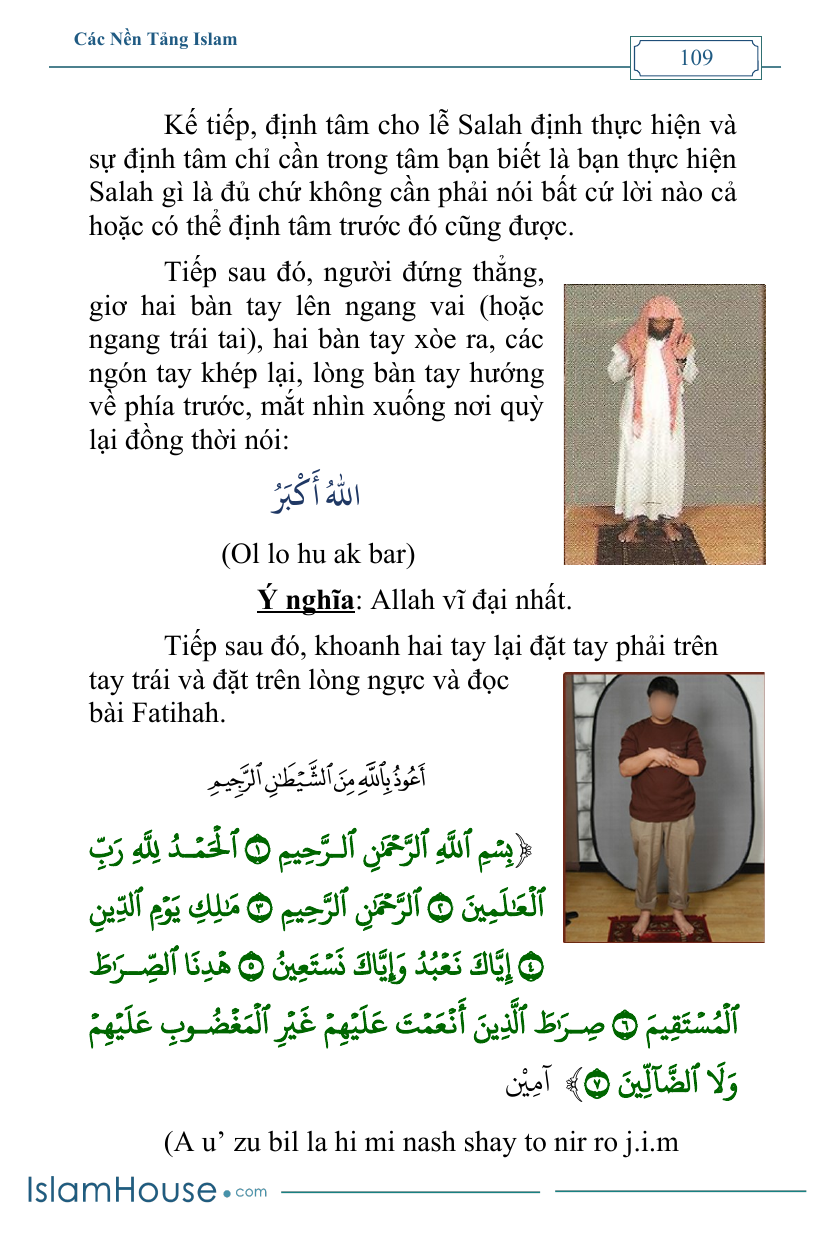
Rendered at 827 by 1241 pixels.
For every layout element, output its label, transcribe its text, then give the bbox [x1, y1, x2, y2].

text (A u’ zu bil la hi mi nash shay to nir ro j.i.m [89, 1124, 738, 1157]
picture [20, 1171, 541, 1209]
text اللهُ أَكْبَرُ [89, 468, 738, 524]
text Kế tiếp, định tâm cho lễ Salah định thực hiện và sự định tâm chỉ cần trong tâm bạn biết là bạn thực hiện Salah gì là đủ chứ không cần phải nói bất cứ lời nào cả hoặc có thể định tâm trước đó cũng được. [89, 107, 738, 242]
picture [563, 672, 765, 941]
text (Ol lo hu ak bar) [89, 536, 738, 570]
picture [548, 1170, 807, 1208]
text Tiếp sau đó, người đứng thẳng, giơ hai bàn tay lên ngang vai (hoặc ngang trái tai), hai bàn tay xòe ra, các ngón tay khép lại, lòng bàn tay hướng về phía trước, mắt nhìn xuống nơi quỳ lại đồng thời nói: [89, 254, 738, 455]
picture [563, 284, 766, 565]
text ﭷ ﭸ ﭹ ﭺ ﭻ [89, 742, 563, 805]
text Tiếp sau đó, khoanh hai tay lại đặt tay phải trên tay trái và đặt trên lòng ngực và đọc bài Fatihah. [89, 628, 738, 729]
text Ý nghĩa: Allah vĩ đại nhất. [89, 582, 738, 616]
text ﴿بِسۡمِ ٱللَّهِ ٱلرَّحۡمَٰنِ ٱلرَّحِيمِ ١ ٱلۡحَمۡدُ لِلَّهِ رَبِّ ٱلۡعَٰلَمِينَ ٢ ٱلرَّحۡمَٰنِ ٱلرَّحِيمِ ٣ مَٰلِكِ يَوۡمِ ٱلدِّينِ ٤ إِيَّاكَ نَعۡبُدُ وَإِيَّاكَ نَسۡتَعِينُ ٥ هۡدِنَا ٱلصِّرَٰطَ ٱلۡمُسۡتَقِيمَ ٦ صِرَٰطَ ٱلَّذِينَ أَنۡعَمۡتَ عَلَيۡهِمۡ غَيۡرِ ٱلۡمَغۡضُوبِ عَلَيۡهِمۡ وَلَا ٱلضَّآلِّينَ ٧﴾ آمِيْن [89, 818, 738, 1111]
